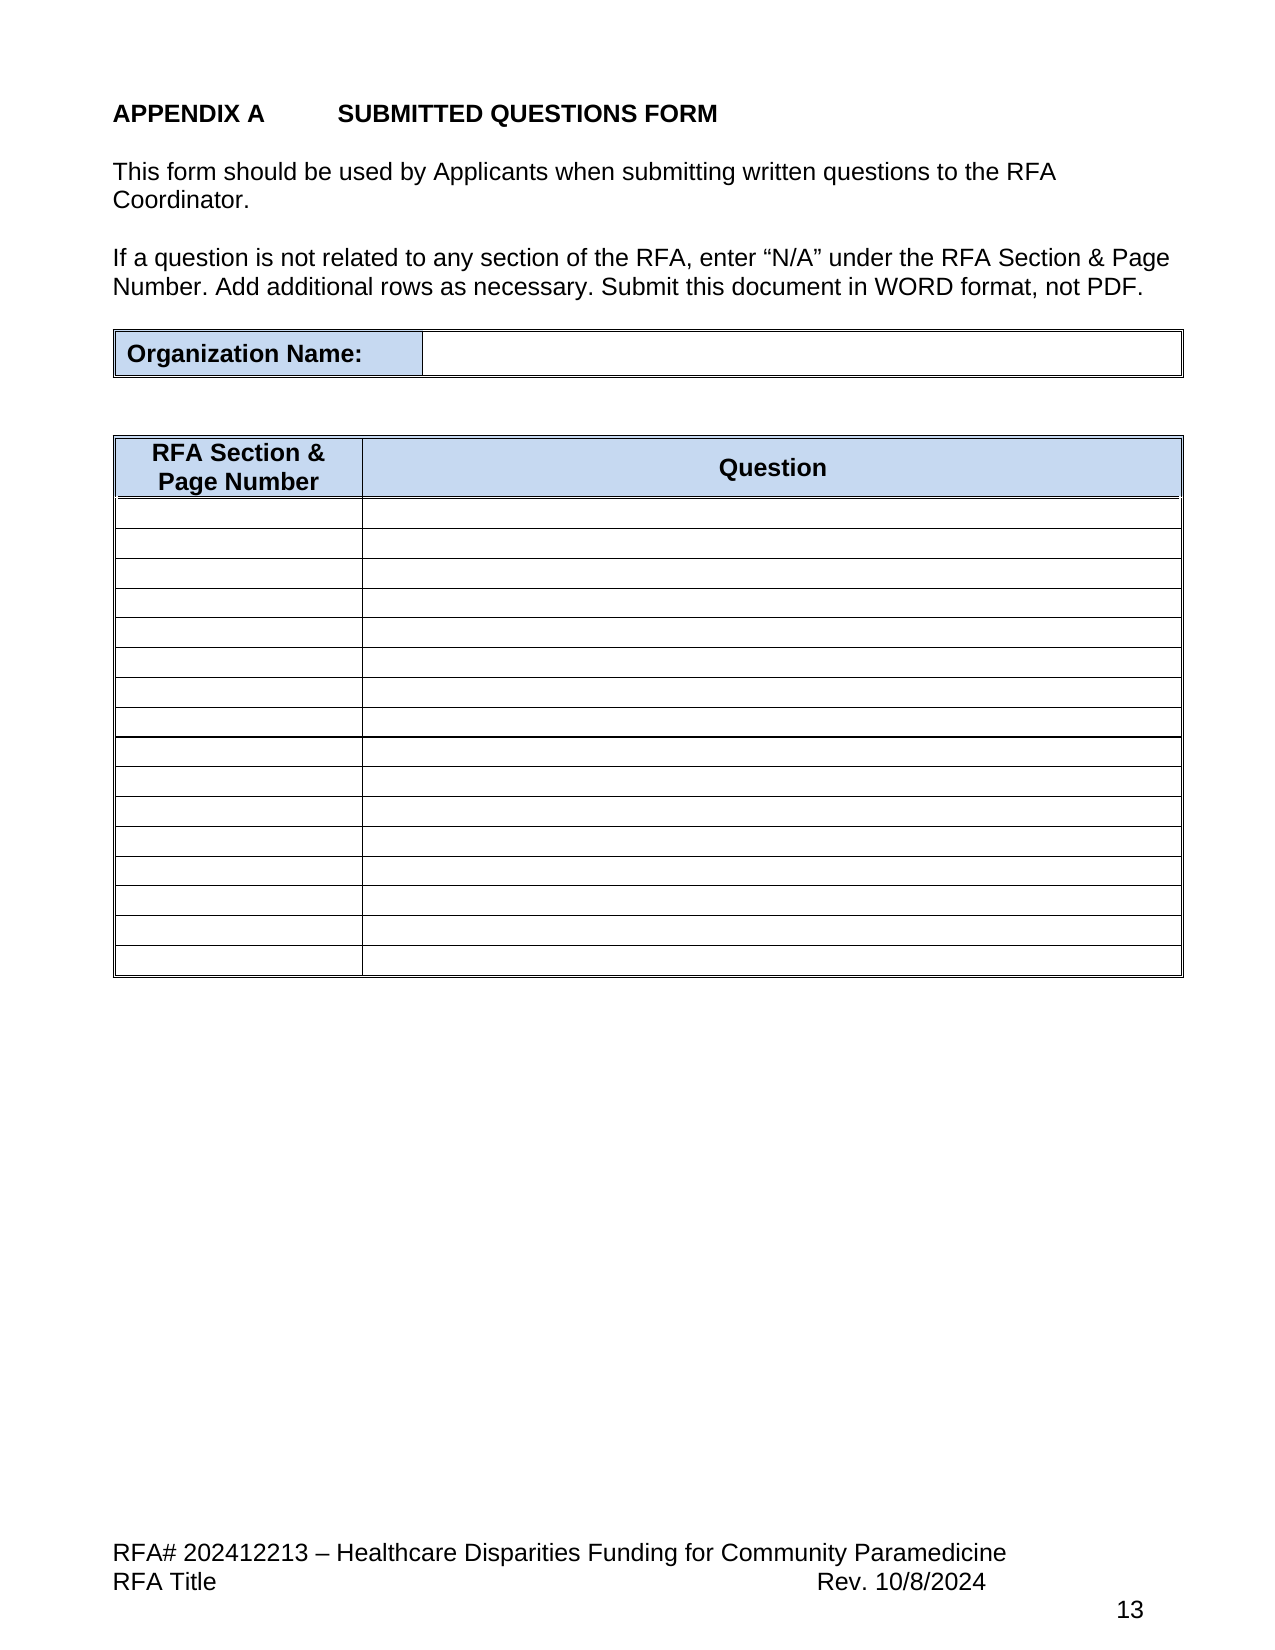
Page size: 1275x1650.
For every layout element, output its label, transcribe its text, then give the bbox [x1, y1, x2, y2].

table_cell [116, 946, 362, 975]
table_cell [116, 827, 362, 856]
table_cell [116, 678, 362, 707]
text This form should be used by Applicants when submitting written questions to the RFA Coordinator. [112, 157, 1181, 214]
text APPENDIX A SUBMITTED QUESTIONS FORM [112, 99, 1181, 128]
table_cell [363, 648, 1181, 677]
table_cell [363, 827, 1181, 856]
table_cell [363, 857, 1181, 885]
table_cell [363, 678, 1181, 707]
table_cell [363, 589, 1181, 617]
table_cell [363, 559, 1181, 587]
table_cell [363, 916, 1181, 945]
table_cell [363, 708, 1181, 736]
table_cell [116, 529, 362, 558]
table_cell [114, 496, 362, 528]
table_cell [116, 618, 362, 647]
table_cell [363, 618, 1181, 647]
table_cell [116, 886, 362, 915]
table_cell [116, 589, 362, 617]
table_cell [363, 496, 1183, 528]
table_cell [363, 946, 1181, 975]
table_cell [116, 857, 362, 885]
table_cell [363, 529, 1181, 558]
table_cell [363, 886, 1181, 915]
table_cell [363, 767, 1181, 796]
table_header RFA Section & Page Number [116, 439, 362, 496]
table_header Question [363, 439, 1181, 496]
table_cell [116, 738, 362, 766]
table_cell [116, 767, 362, 796]
table_cell [363, 797, 1181, 826]
table_cell [116, 708, 362, 736]
table_header Organization Name: [116, 332, 422, 375]
table_cell [363, 738, 1181, 766]
table_cell [116, 648, 362, 677]
table_cell [116, 559, 362, 587]
table_cell [116, 797, 362, 826]
table_header [423, 332, 1181, 375]
text If a question is not related to any section of the RFA, enter “N/A” under the RFA Section & Page Number. Add additional rows as necessary. Submit this document in WORD format, not PDF. [112, 243, 1181, 300]
table_cell [116, 916, 362, 945]
